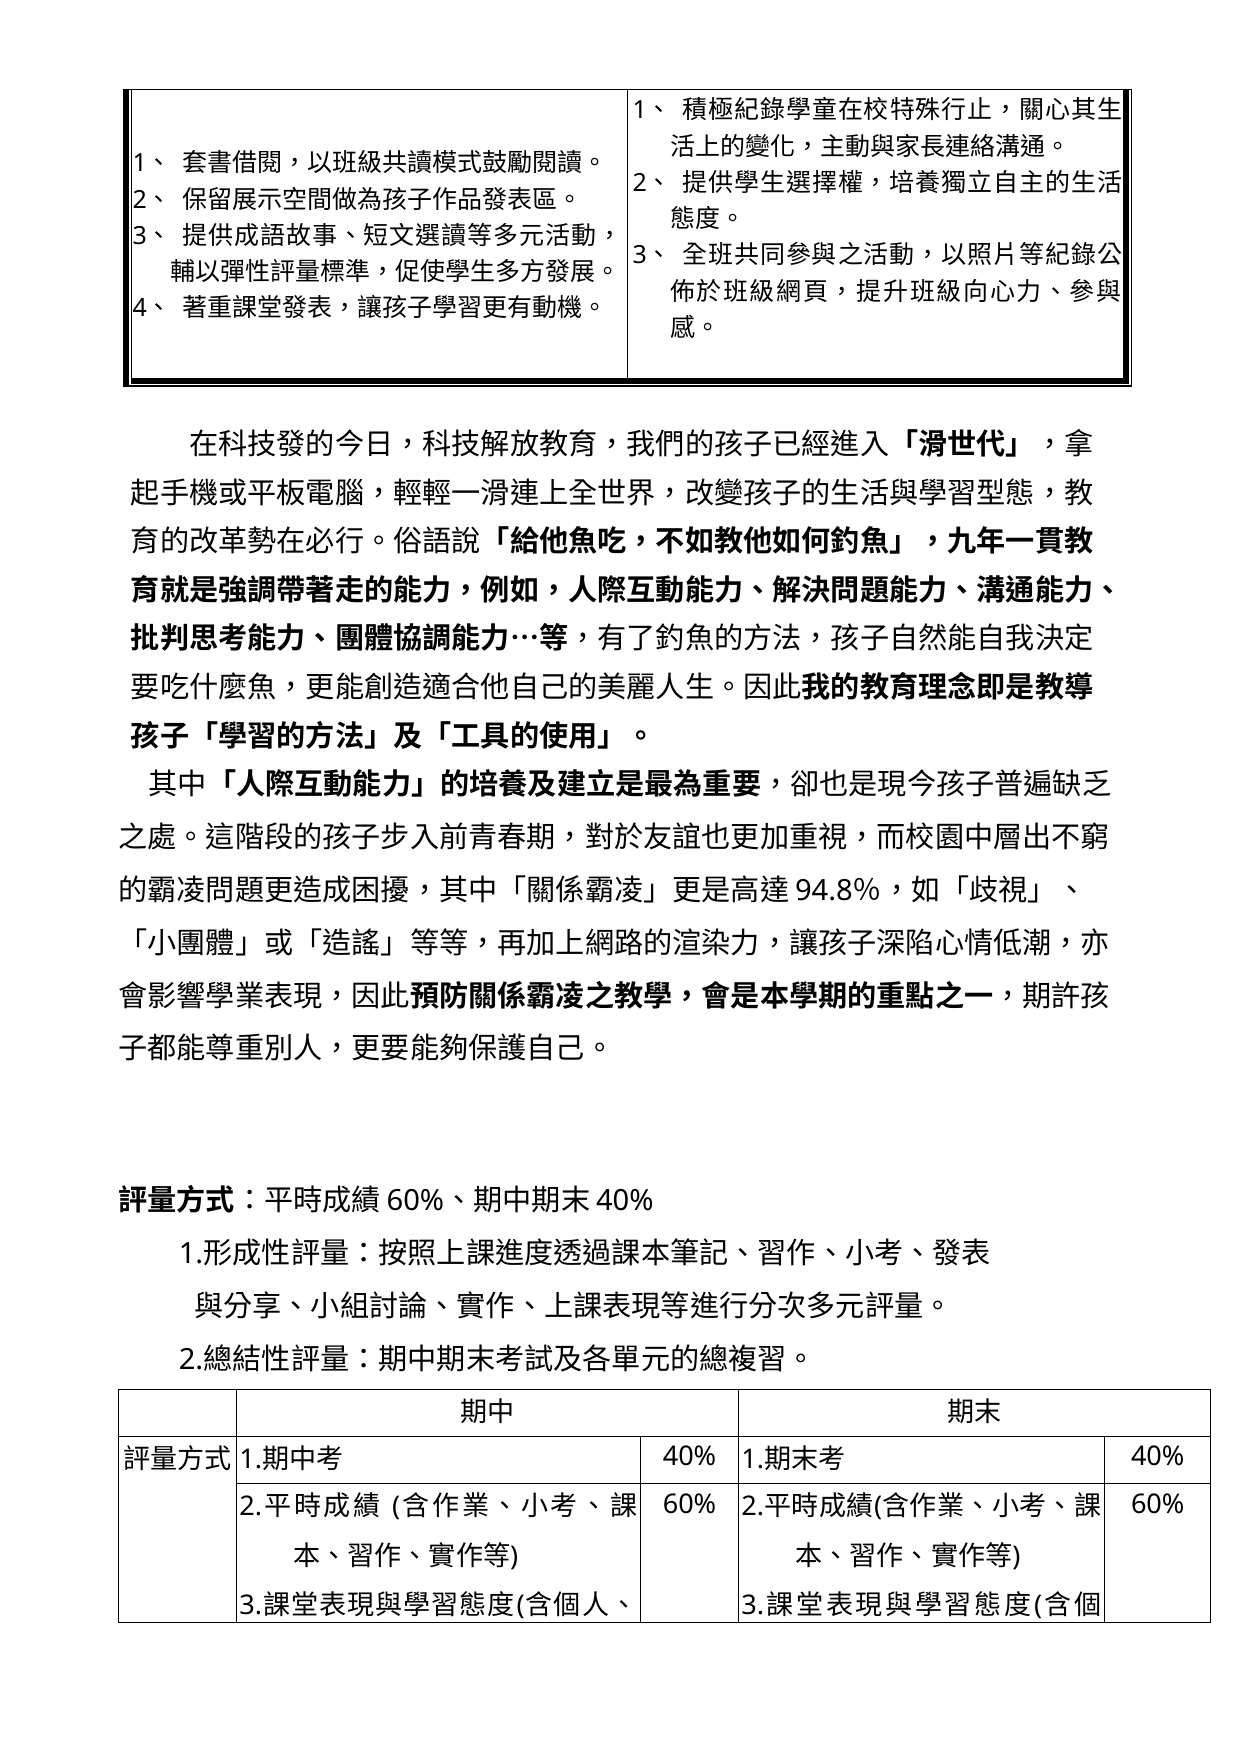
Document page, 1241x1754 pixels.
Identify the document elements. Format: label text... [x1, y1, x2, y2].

table_header [119, 1390, 236, 1436]
text 其中「人際互動能力」的培養及建立是最為重要，卻也是現今孩子普遍缺乏之處。這階段的孩子步入前青春期，對於友誼也更加重視，而校園中層出不窮的霸凌問題更造成困擾，其中「關係霸凌」更是高達94.8％，如「歧視」、「小團體」或「造謠」等等，再加上網路的渲染力，讓孩子深陷心情低潮，亦會影響學業表現，因此預防關係霸凌之教學，會是本學期的重點之一，期許孩子都能尊重別人，更要能夠保護自己。 [118, 761, 1122, 1067]
table_header 期中 [237, 1390, 738, 1436]
text 2.總結性評量：期中期末考試及各單元的總複習。 [118, 1336, 1122, 1378]
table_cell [739, 1484, 1104, 1622]
table_cell 評量方式 [119, 1437, 236, 1622]
table_cell 60% [1105, 1484, 1210, 1622]
table_cell 積極紀錄學童在校特殊行止，關心其生活上的變化，主動與家長連絡溝通。 提供學生選擇權，培養獨立自主的生活態度。 全班共同參與之活動，以照片等紀錄公佈於班級網頁，提升班級向心力、參與感。 [628, 90, 1123, 377]
table_header 期末 [739, 1390, 1210, 1436]
table_cell 1.期末考 [739, 1437, 1104, 1483]
table_cell 60% [641, 1484, 738, 1622]
table_cell 40% [1105, 1437, 1210, 1483]
text 在科技發的今日，科技解放教育，我們的孩子已經進入「滑世代」，拿起手機或平板電腦，輕輕一滑連上全世界，改變孩子的生活與學習型態，教育的改革勢在必行。俗語說「給他魚吃，不如教他如何釣魚」，九年一貫教育就是強調帶著走的能力，例如，人際互動能力、解決問題能力、溝通能力、批判思考能力、團體協調能力…等，有了釣魚的方法，孩子自然能自我決定要吃什麼魚，更能創造適合他自己的美麗人生。因此我的教育理念即是教導孩子「學習的方法」及「工具的使用」。 [131, 421, 1122, 754]
table_cell 套書借閱，以班級共讀模式鼓勵閱讀。 保留展示空間做為孩子作品發表區。 提供成語故事、短文選讀等多元活動，輔以彈性評量標準，促使學生多方發展。 著重課堂發表，讓孩子學習更有動機。 [132, 90, 627, 377]
text 評量方式：平時成績60%、期中期末40% [118, 1177, 1122, 1219]
text 1.形成性評量：按照上課進度透過課本筆記、習作、小考、發表 [118, 1230, 1122, 1272]
table_cell 40% [641, 1437, 738, 1483]
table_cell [237, 1484, 640, 1622]
text 與分享、小組討論、實作、上課表現等進行分次多元評量。 [118, 1283, 1122, 1325]
table_cell 1.期中考 [237, 1437, 640, 1483]
